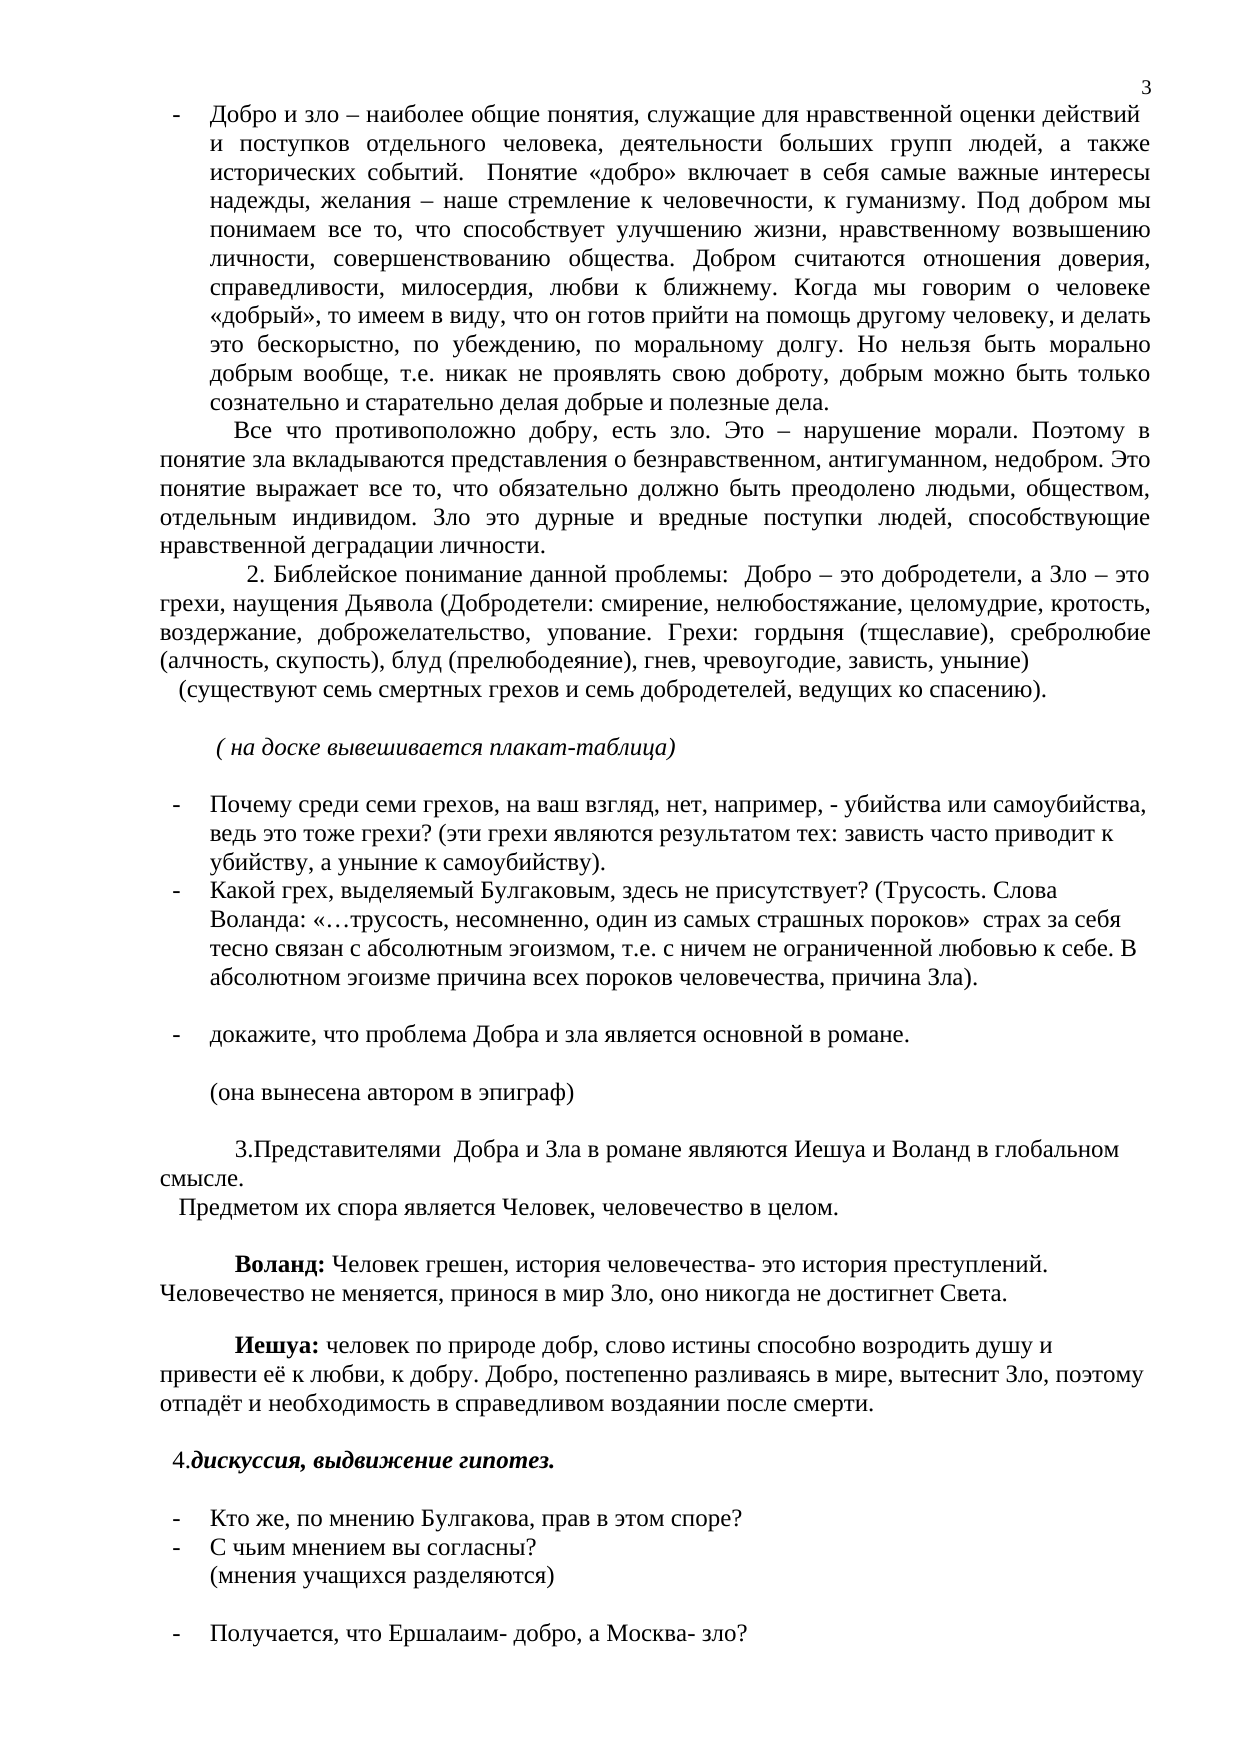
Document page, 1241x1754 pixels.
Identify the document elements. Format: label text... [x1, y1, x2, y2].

text (мнения учащихся разделяются) [209, 1561, 1152, 1589]
text ( на доске вывешивается плакат-таблица) [159, 732, 1152, 760]
list С чьим мнением вы согласны? [172, 1532, 1152, 1561]
text 4.дискуссия, выдвижение гипотез. [159, 1446, 1152, 1474]
list Получается, что Ершалаим- добро, а Москва- зло? [172, 1618, 1152, 1647]
text 2. Библейское понимание данной проблемы: Добро – это добродетели, а Зло – это грехи, наущения Дьявола (Добродетели: смирение, нелюбостяжание, целомудрие, кротость, воздержание, доброжелательство, упование. Грехи: гордыня (тщеславие), сребролюбие (алчность, скупость), блуд (прелюбодеяние), гнев, чревоугодие, зависть, уныние) [159, 559, 1152, 674]
text Воланд: Человек грешен, история человечества- это история преступлений. Человечество не меняется, принося в мир Зло, оно никогда не достигнет Света. [159, 1249, 1152, 1307]
list докажите, что проблема Добра и зла является основной в романе. [172, 1019, 1152, 1048]
text 3.Представителями Добра и Зла в романе являются Иешуа и Воланд в глобальном смысле. [159, 1134, 1152, 1192]
list Кто же, по мнению Булгакова, прав в этом споре? [172, 1503, 1152, 1532]
text Предметом их спора является Человек, человечество в целом. [159, 1192, 1152, 1220]
text Иешуа: человек по природе добр, слово истины способно возродить душу и привести её к любви, к добру. Добро, постепенно разливаясь в мире, вытеснит Зло, поэтому отпадёт и необходимость в справедливом воздаянии после смерти. [159, 1331, 1152, 1417]
text (существуют семь смертных грехов и семь добродетелей, ведущих ко спасению). [159, 674, 1152, 703]
text Все что противоположно добру, есть зло. Это – нарушение морали. Поэтому в понятие зла вкладываются представления о безнравственном, антигуманном, недобром. Это понятие выражает все то, что обязательно должно быть преодолено людьми, обществом, отдельным индивидом. Зло это дурные и вредные поступки людей, способствующие нравственной деградации личности. [159, 415, 1152, 559]
text (она вынесена автором в эпиграф) [209, 1077, 1152, 1105]
list Почему среди семи грехов, на ваш взгляд, нет, например, - убийства или самоубийства, ведь это тоже грехи? (эти грехи являются результатом тех: зависть часто приводит к убийству, а уныние к самоубийству). [172, 789, 1152, 875]
list Какой грех, выделяемый Булгаковым, здесь не присутствует? (Трусость. Слова Воланда: «…трусость, несомненно, один из самых страшных пороков» страх за себя тесно связан с абсолютным эгоизмом, т.е. с ничем не ограниченной любовью к себе. В абсолютном эгоизме причина всех пороков человечества, причина Зла). [172, 875, 1152, 990]
list Добро и зло – наиболее общие понятия, служащие для нравственной оценки действий и поступков отдельного человека, деятельности больших групп людей, а также исторических событий. Понятие «добро» включает в себя самые важные интересы надежды, желания – наше стремление к человечности, к гуманизму. Под добром мы понимаем все то, что способствует улучшению жизни, нравственному возвышению личности, совершенствованию общества. Добром считаются отношения доверия, справедливости, милосердия, любви к ближнему. Когда мы говорим о человеке «добрый», то имеем в виду, что он готов прийти на помощь другому человеку, и делать это бескорыстно, по убеждению, по моральному долгу. Но нельзя быть морально добрым вообще, т.е. никак не проявлять свою доброту, добрым можно быть только сознательно и старательно делая добрые и полезные дела. [172, 99, 1152, 415]
